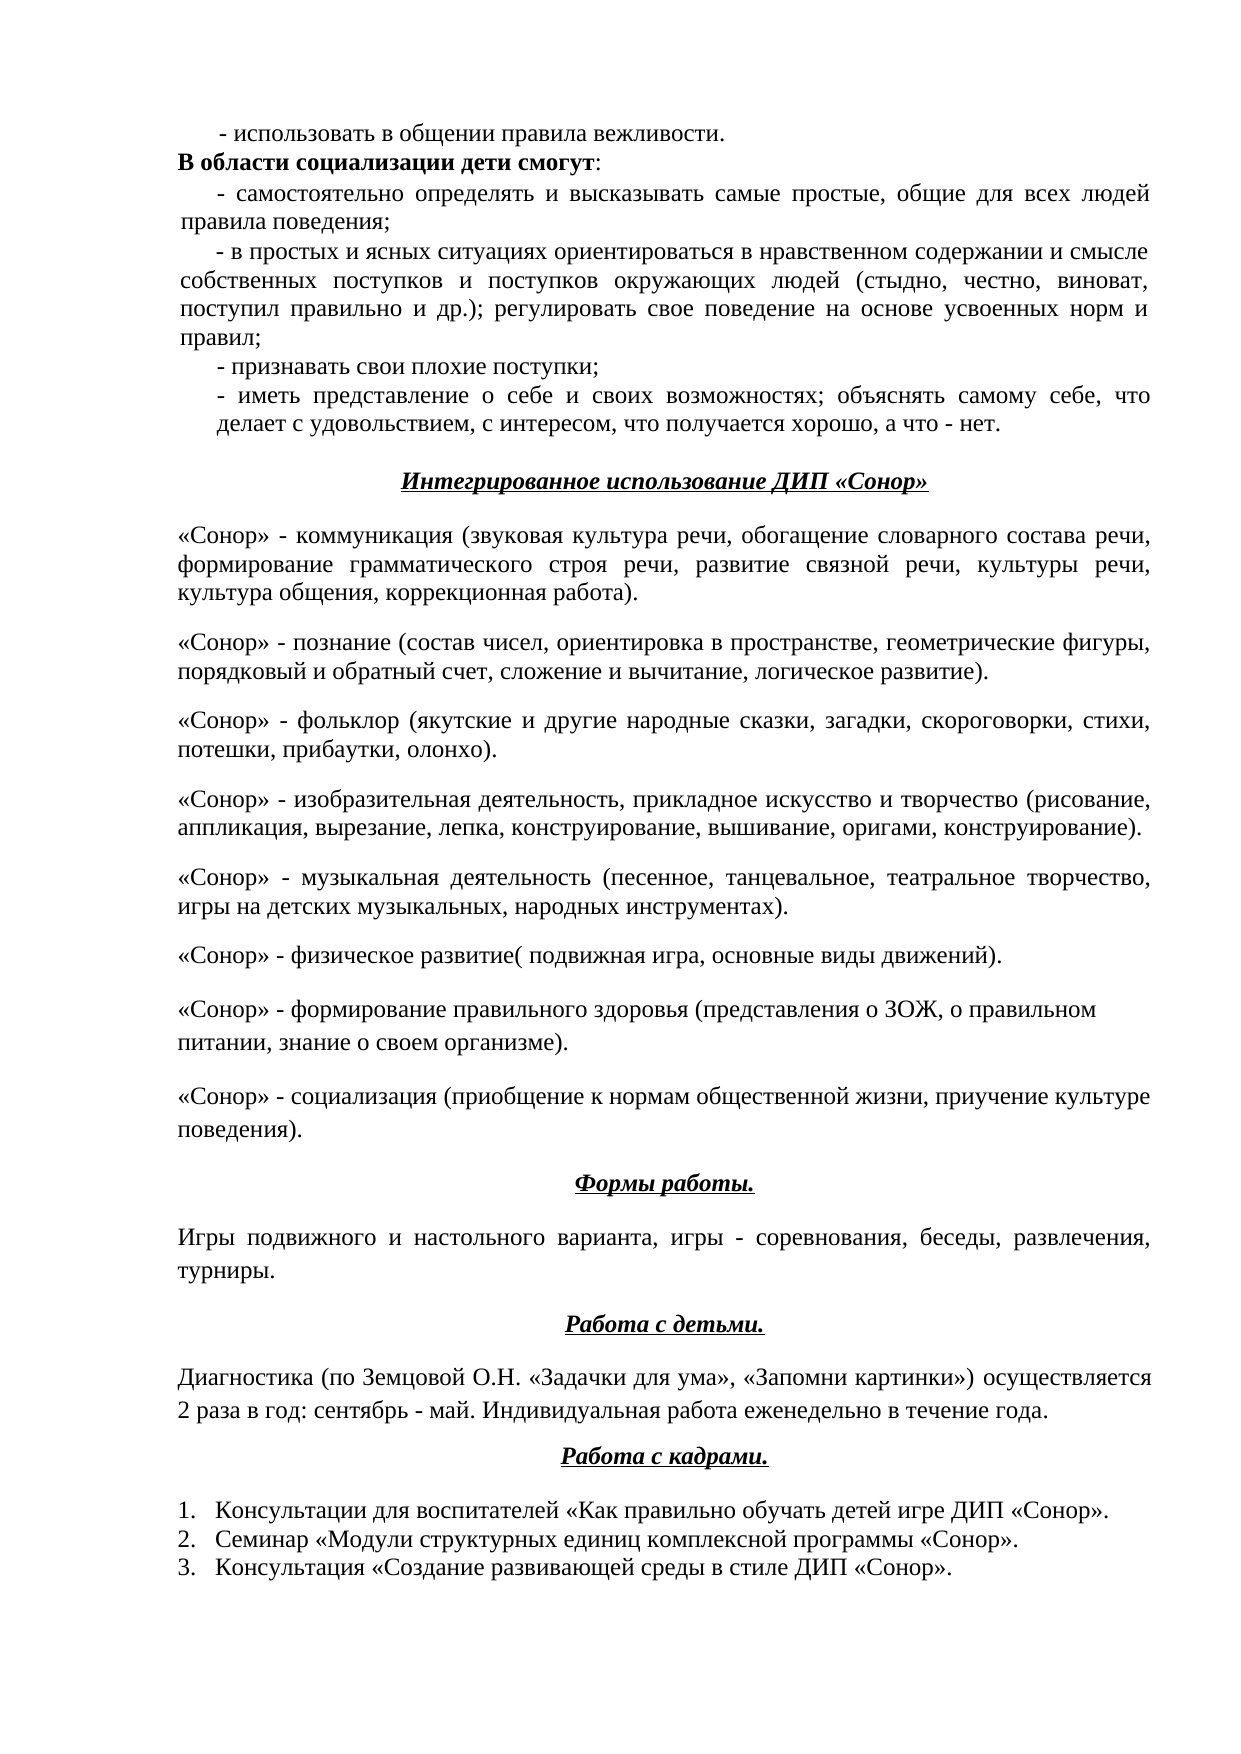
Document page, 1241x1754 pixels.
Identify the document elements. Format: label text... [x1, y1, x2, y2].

text «Сонор» - физическое развитие( подвижная игра, основные виды движений). [177, 940, 1152, 969]
list Консультация «Создание развивающей среды в стиле ДИП «Сонор». [177, 1552, 1152, 1581]
text «Сонор» - изобразительная деятельность, прикладное искусство и творчество (рисование, аппликация, вырезание, лепка, конструирование, вышивание, оригами, конструирование). [177, 784, 1152, 841]
text Игры подвижного и настольного варианта, игры - соревнования, беседы, развлечения, турниры. [177, 1222, 1152, 1283]
text - самостоятельно определять и высказывать самые простые, общие для всех людей правила поведения; [181, 178, 1151, 235]
text Диагностика (по Земцовой О.Н. «Задачки для ума», «Запомни картинки») осуществляется 2 раза в год: сентябрь - май. Индивидуальная работа еженедельно в течение года. [177, 1362, 1152, 1424]
text Работа с кадрами. [177, 1441, 1152, 1470]
text Формы работы. [177, 1168, 1152, 1197]
text «Сонор» - коммуникация (звуковая культура речи, обогащение словарного состава речи, формирование грамматического строя речи, развитие связной речи, культуры речи, культура общения, коррекционная работа). [177, 520, 1152, 606]
list Семинар «Модули структурных единиц комплексной программы «Сонор». [177, 1524, 1152, 1552]
text - признавать свои плохие поступки; [217, 351, 1152, 380]
text «Сонор» - формирование правильного здоровья (представления о ЗОЖ, о правильном питании, знание о своем организме). [177, 994, 1152, 1056]
text В области социализации дети смогут: [177, 147, 1151, 176]
text Работа с детьми. [177, 1309, 1152, 1337]
list Консультации для воспитателей «Как правильно обучать детей игре ДИП «Сонор». [177, 1495, 1152, 1524]
text «Сонор» - познание (состав чисел, ориентировка в пространстве, геометрические фигуры, порядковый и обратный счет, сложение и вычитание, логическое развитие). [177, 627, 1152, 684]
text «Сонор» - фольклор (якутские и другие народные сказки, загадки, скороговорки, стихи, потешки, прибаутки, олонхо). [177, 705, 1152, 763]
text Интегрированное использование ДИП «Сонор» [177, 466, 1152, 495]
text - в простых и ясных ситуациях ориентироваться в нравственном содержании и смысле собственных поступков и поступков окружающих людей (стыдно, честно, виноват, поступил правильно и др.); регулировать свое поведение на основе усвоенных норм и правил; [180, 236, 1149, 351]
text - использовать в общении правила вежливости. [219, 118, 1152, 147]
text «Сонор» - музыкальная деятельность (песенное, танцевальное, театральное творчество, игры на детских музыкальных, народных инструментах). [177, 862, 1152, 919]
text - иметь представление о себе и своих возможностях; объяснять самому себе, что делает с удовольствием, с интересом, что получается хорошо, а что - нет. [217, 380, 1152, 437]
text «Сонор» - социализация (приобщение к нормам общественной жизни, приучение культуре поведения). [177, 1081, 1152, 1143]
